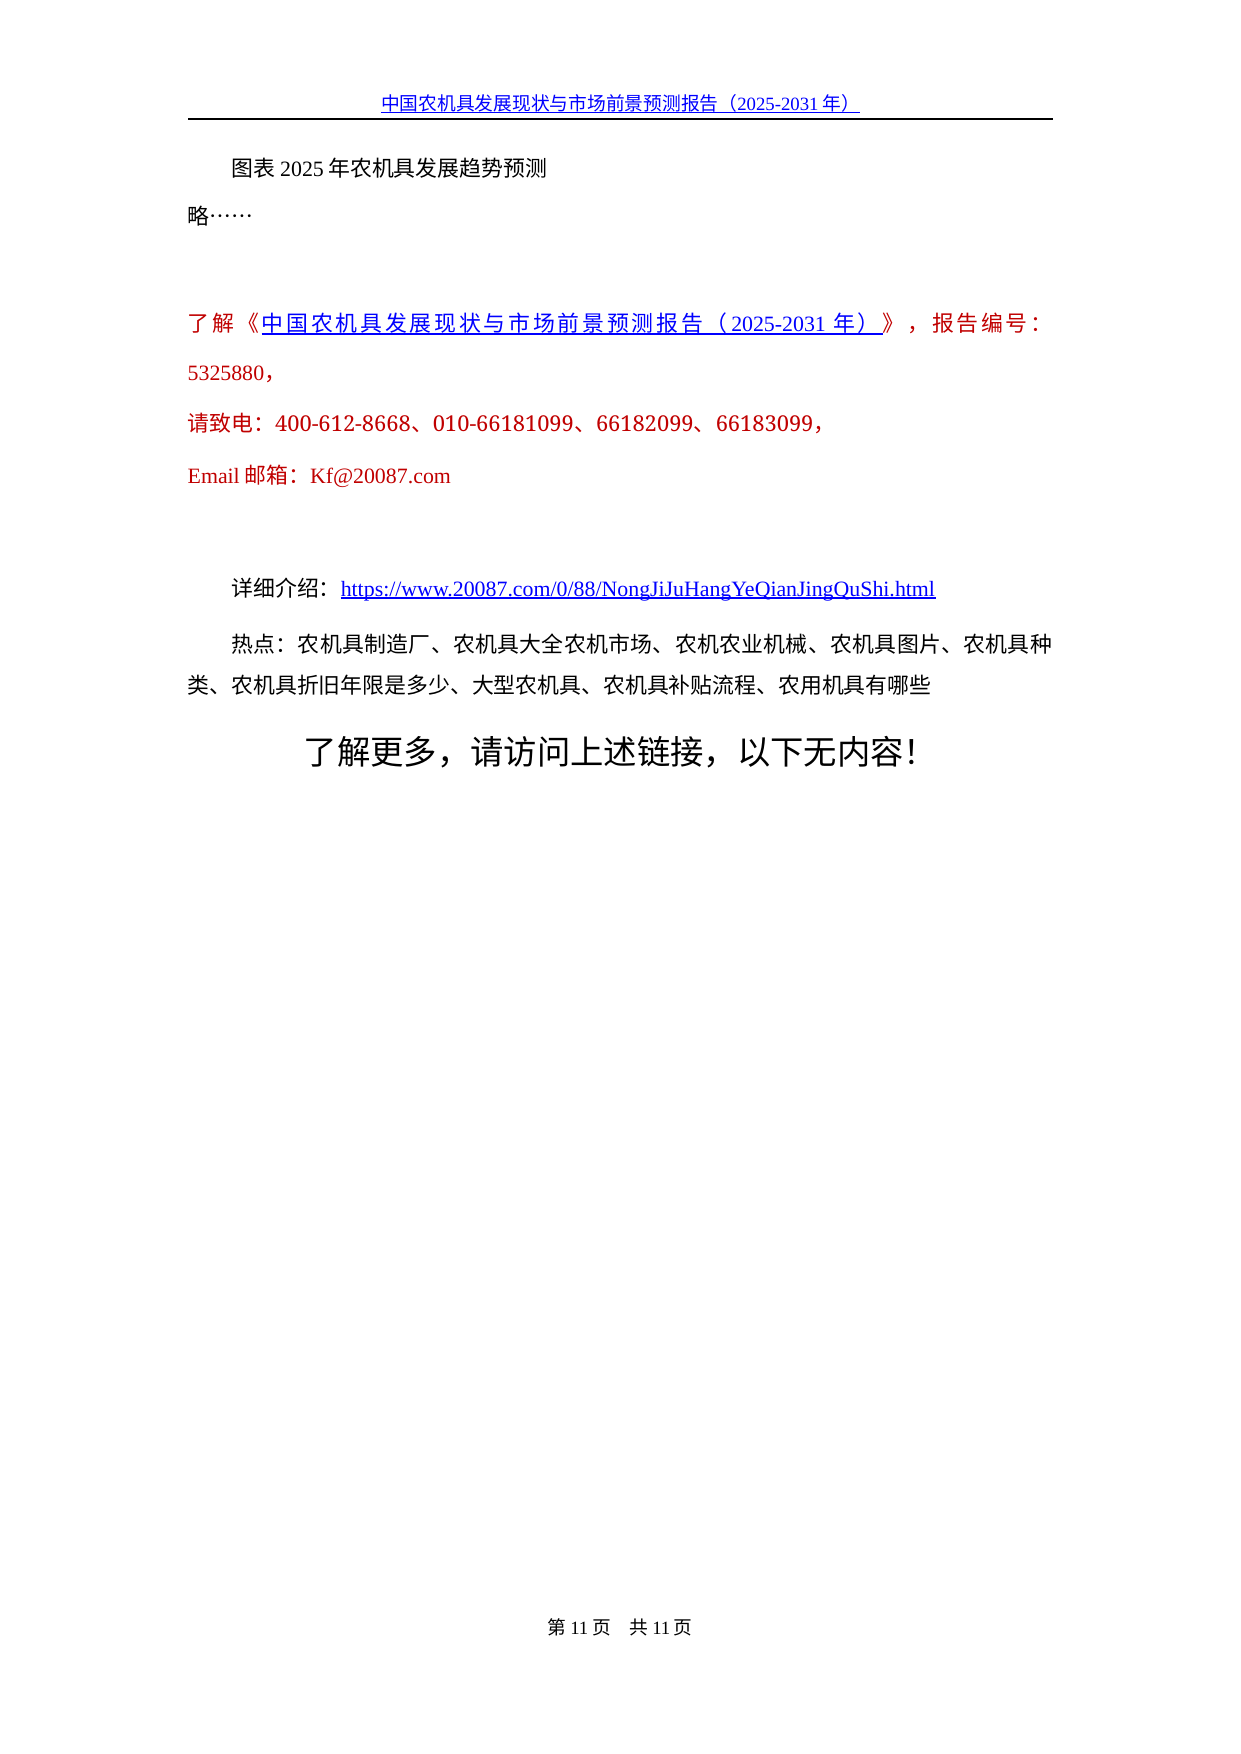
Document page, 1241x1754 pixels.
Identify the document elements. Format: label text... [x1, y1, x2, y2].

text Email邮箱：Kf@20087.com [187, 457, 1053, 490]
title 了解更多，请访问上述链接，以下无内容！ [187, 717, 1053, 782]
text 热点：农机具制造厂、农机具大全农机市场、农机农业机械、农机具图片、农机具种类、农机具折旧年限是多少、大型农机具、农机具补贴流程、农用机具有哪些 [187, 627, 1053, 700]
text 请致电：400-612-8668、010-66181099、66182099、66183099， [187, 406, 1053, 438]
text 详细介绍：https://www.20087.com/0/88/NongJiJuHangYeQianJingQuShi.html [187, 570, 1053, 603]
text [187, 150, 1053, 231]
text 了解《中国农机具发展现状与市场前景预测报告（2025-2031年）》，报告编号：5325880， [187, 305, 1053, 387]
